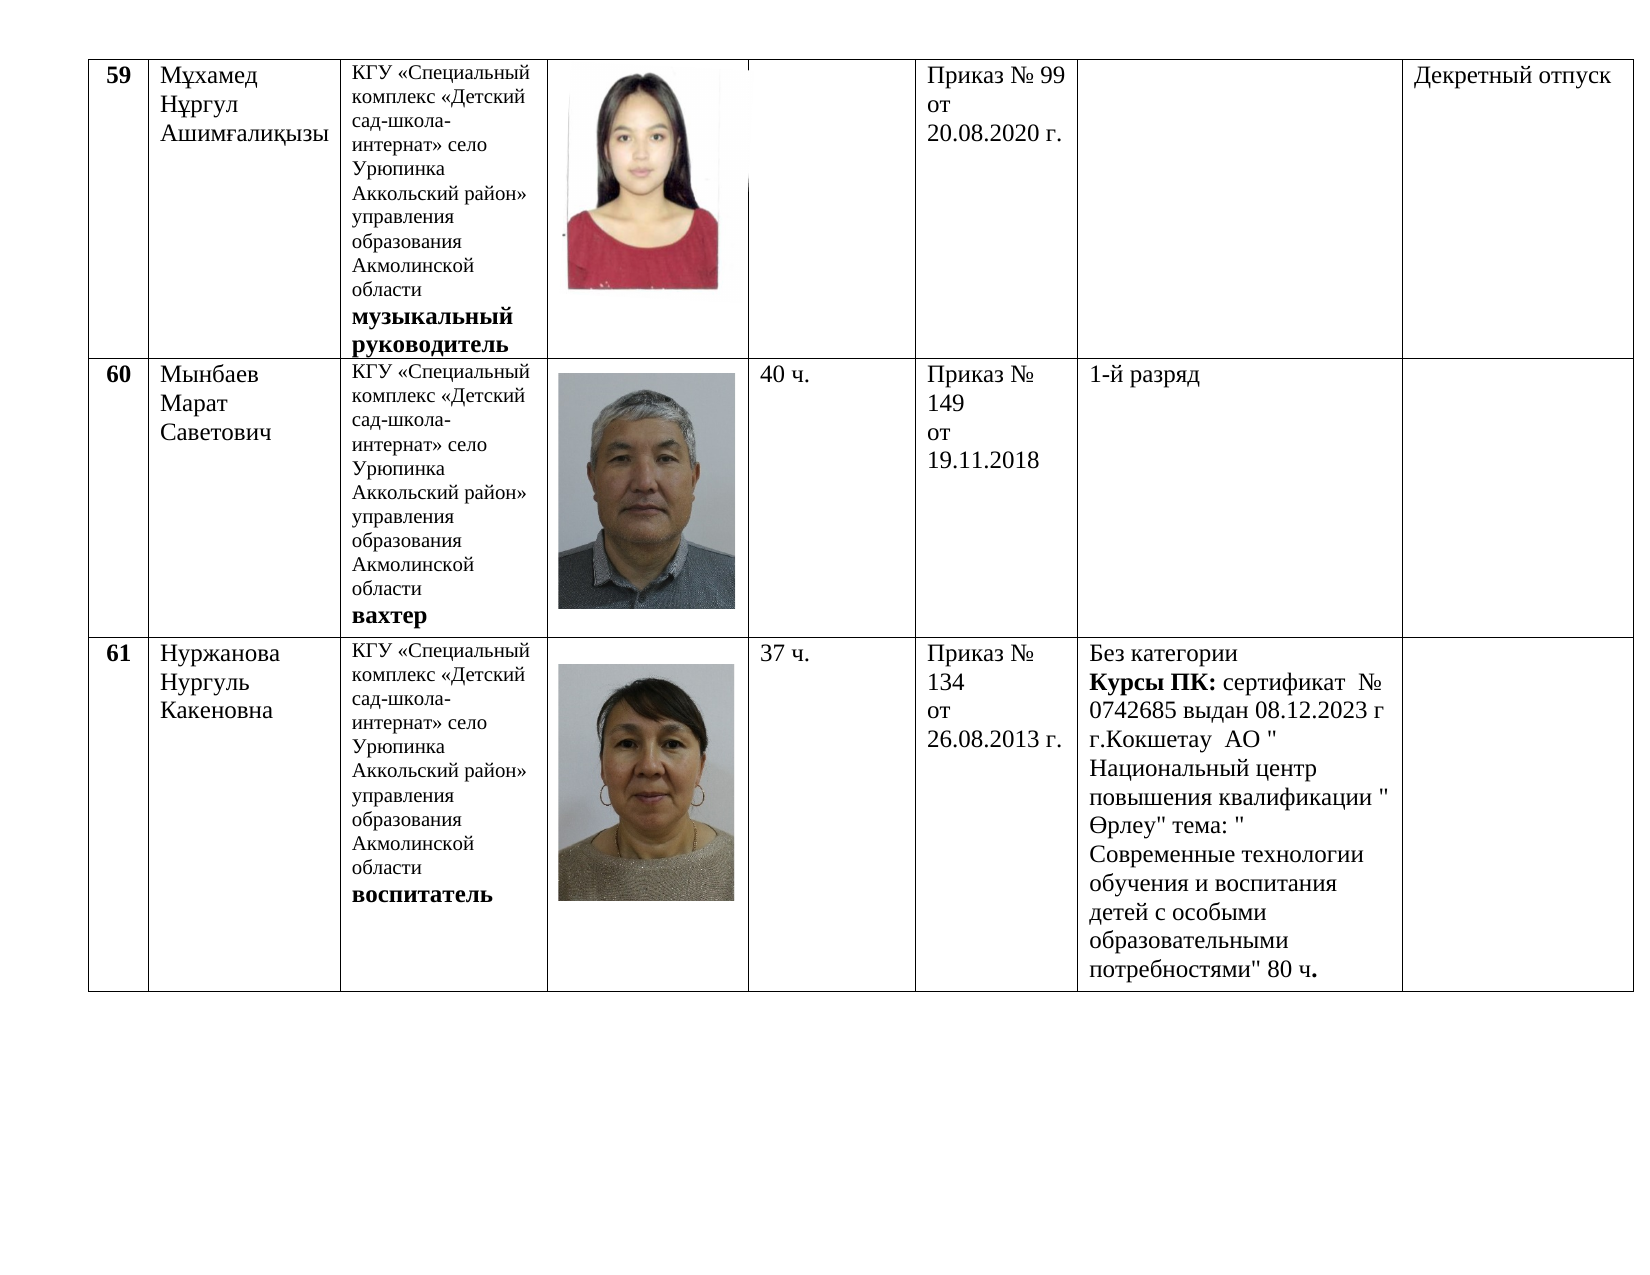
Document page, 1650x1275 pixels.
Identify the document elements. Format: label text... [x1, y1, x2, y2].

table_cell 60 [89, 359, 148, 637]
table_cell Приказ № 134 от 26.08.2013 г. [916, 638, 1077, 991]
table_cell Приказ № 99 от 20.08.2020 г. [916, 60, 1077, 358]
table_cell КГУ «Специальный комплекс «Детский сад-школа-интернат» село Урюпинка Аккольский район» управления образования Акмолинской области воспитатель [341, 638, 547, 991]
table_cell 61 [89, 638, 148, 991]
table_cell [1403, 359, 1633, 637]
table_cell Мынбаев Марат Саветович [149, 359, 340, 637]
table_cell 37 ч. [749, 638, 915, 991]
table_cell [1403, 638, 1633, 991]
table_cell КГУ «Специальный комплекс «Детский сад-школа-интернат» село Урюпинка Аккольский район» управления образования Акмолинской области вахтер [341, 359, 547, 637]
picture [558, 373, 736, 609]
table_cell 1-й разряд [1078, 359, 1402, 637]
table_cell Мұхамед Нұргул Ашимғалиқызы [149, 60, 340, 358]
table_cell Без категории Курсы ПК: сертификат № 0742685 выдан 08.12.2023 г г.Кокшетау АО " Национальный центр повышения квалификации " Өрлеу" тема: " Современные технологии обучения и воспитания детей с особыми образовательными потребностями" 80 ч. [1078, 638, 1402, 991]
table_cell Приказ № 149 от 19.11.2018 [916, 359, 1077, 637]
table_cell [749, 60, 915, 358]
table_cell [1078, 60, 1402, 358]
table_cell Нуржанова Нургуль Какеновна [149, 638, 340, 991]
table_cell 40 ч. [749, 359, 915, 637]
table_cell [548, 638, 748, 991]
table_cell Декретный отпуск [1403, 60, 1633, 358]
table_cell [548, 359, 748, 637]
picture [558, 664, 735, 901]
table_cell КГУ «Специальный комплекс «Детский сад-школа-интернат» село Урюпинка Аккольский район» управления образования Акмолинской области музыкальный руководитель [341, 60, 547, 358]
table_cell 59 [89, 60, 148, 358]
table_cell [548, 60, 748, 358]
picture [560, 62, 753, 303]
